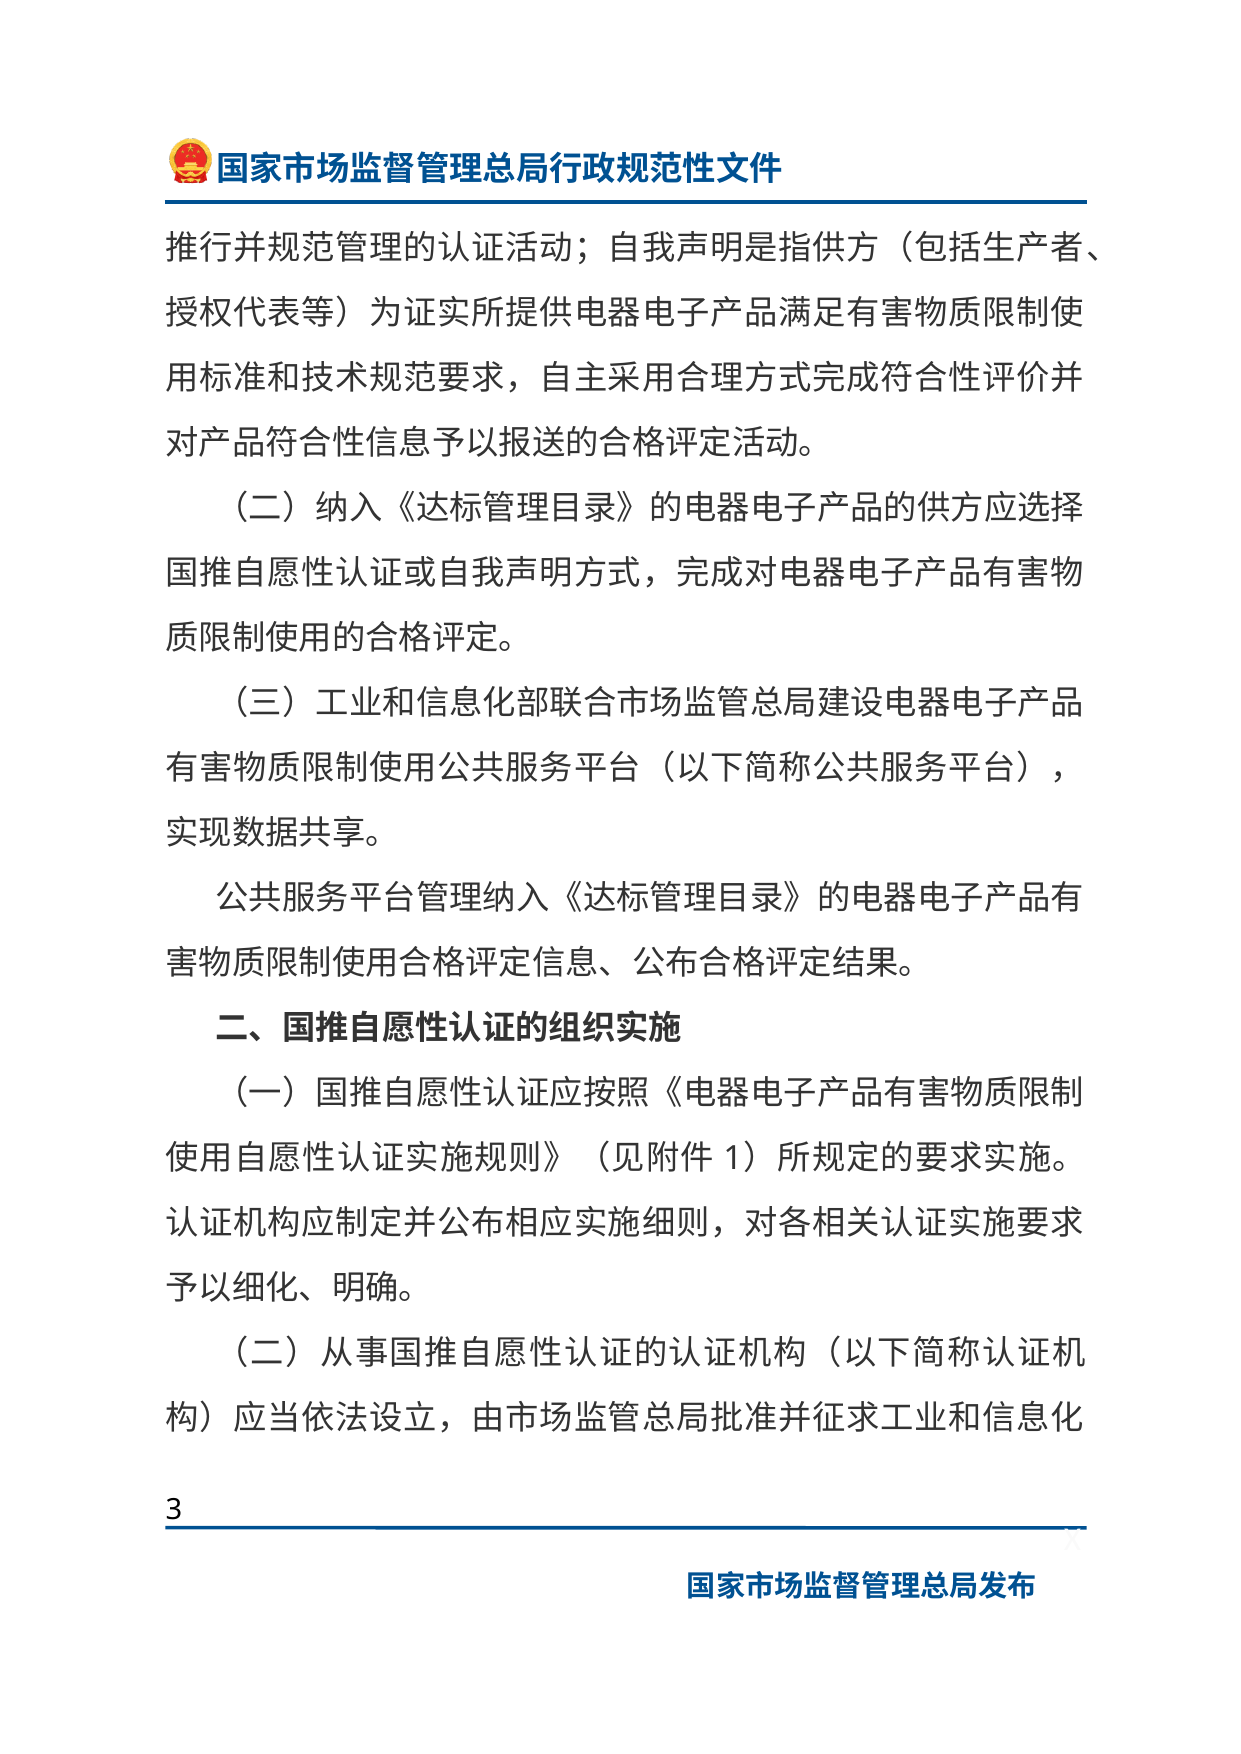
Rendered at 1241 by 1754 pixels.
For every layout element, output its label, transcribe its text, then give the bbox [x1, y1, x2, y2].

text 公共服务平台管理纳入《达标管理目录》的电器电子产品有害物质限制使用合格评定信息、公布合格评定结果。 [165, 863, 1087, 993]
text （一）国推自愿性认证应按照《电器电子产品有害物质限制使用自愿性认证实施规则》（见附件1）所规定的要求实施。认证机构应制定并公布相应实施细则，对各相关认证实施要求予以细化、明确。 [165, 1058, 1087, 1318]
text 二、国推自愿性认证的组织实施 [165, 993, 1087, 1058]
text （二）纳入《达标管理目录》的电器电子产品的供方应选择国推自愿性认证或自我声明方式，完成对电器电子产品有害物质限制使用的合格评定。 [165, 473, 1087, 668]
text （三）工业和信息化部联合市场监管总局建设电器电子产品有害物质限制使用公共服务平台（以下简称公共服务平台），实现数据共享。 [165, 668, 1087, 863]
picture [165, 136, 216, 187]
